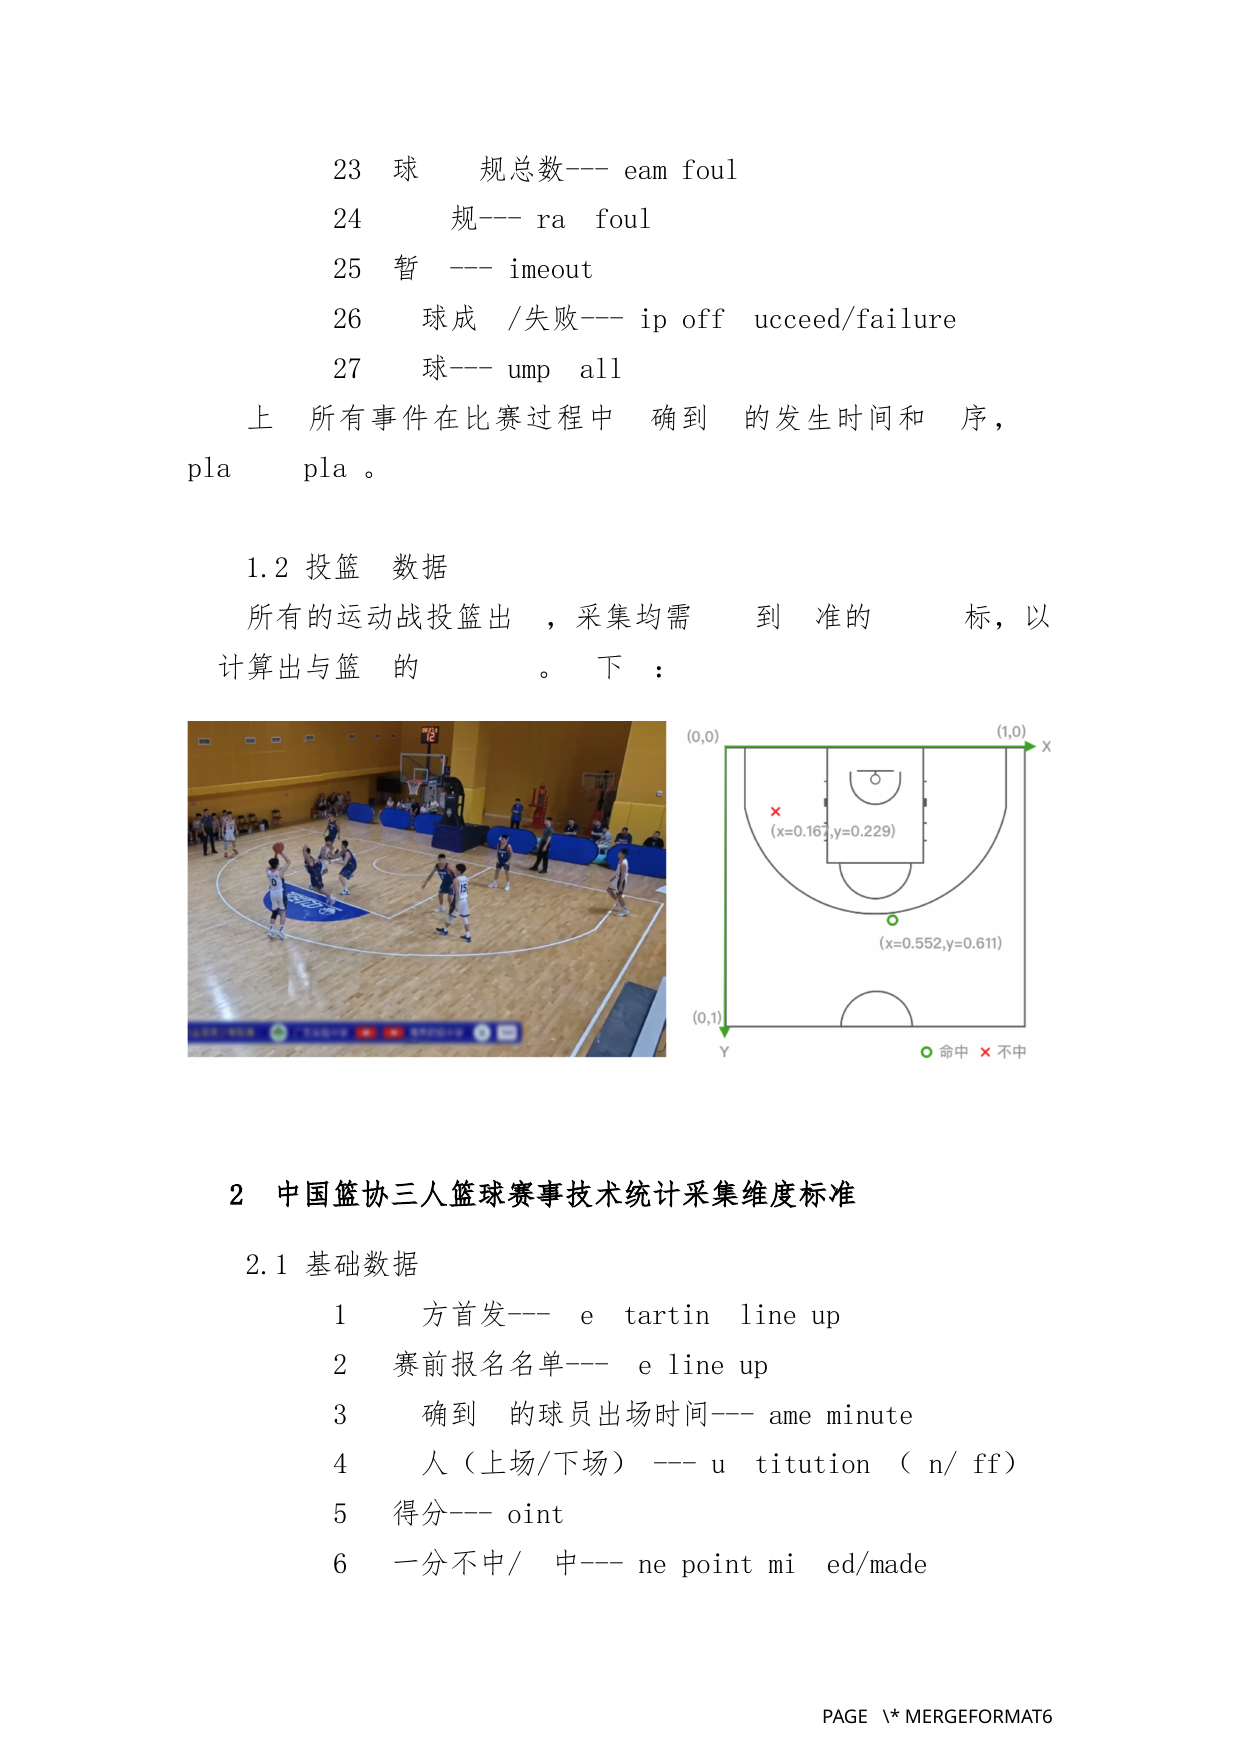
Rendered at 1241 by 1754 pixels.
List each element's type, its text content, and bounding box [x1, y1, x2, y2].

text 2.1 基础数据 [187, 1246, 1053, 1279]
text 所有的运动战投篮出手，采集均需点击到精准的横纵坐标，以便计算出与篮筐的直线距离。如下图： [187, 598, 1053, 681]
text 24 造犯规---Draw fouls [275, 200, 1053, 233]
picture [187, 703, 1051, 1078]
text 27 争球---Jump ball [275, 349, 1053, 382]
text 2 赛前报名名单---The line up [275, 1345, 1053, 1378]
text 1 双方首发---The Starting line up [275, 1295, 1053, 1328]
text 25 暂停---Timeouts [275, 249, 1053, 283]
text 3 精确到秒的球员出场时间---Game minutes [275, 1395, 1053, 1428]
text 6 一分不中/命中---One point missed/made [275, 1544, 1053, 1577]
subtitle 中国篮协三人篮球赛事技术统计采集维度标准 [187, 1175, 1053, 1208]
text 23 球队犯规总数---Team fouls [275, 150, 1053, 183]
text 5 得分---Points [275, 1494, 1053, 1528]
text 4 换人（上场/下场） ---Substitutions（On/Off） [275, 1445, 1053, 1478]
text 26 跳球成功/失败---Tip off succeed/failure [275, 299, 1053, 333]
text 1.2 投篮点数据 [187, 548, 1053, 582]
text 上述所有事件在比赛过程中精确到秒的发生时间和顺序，即 play by play。 [187, 399, 1053, 482]
